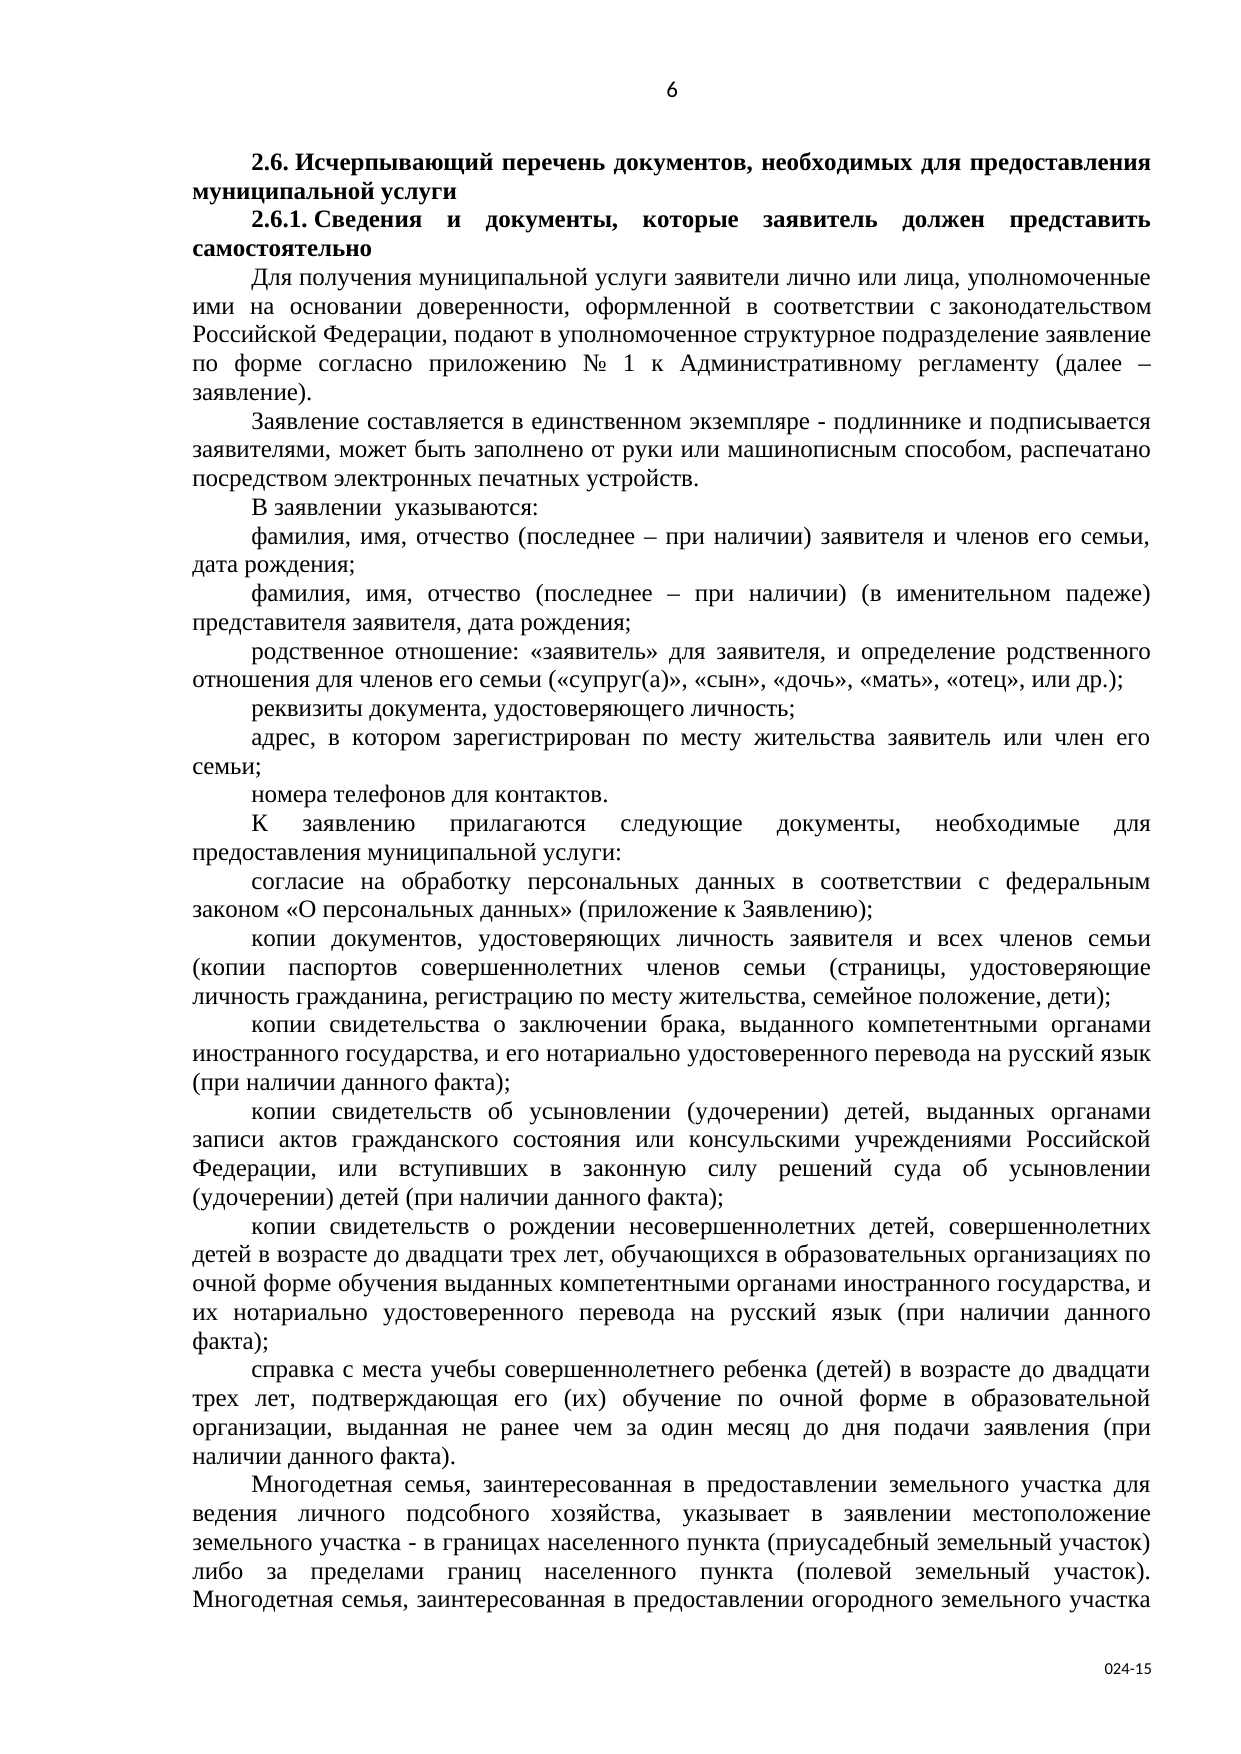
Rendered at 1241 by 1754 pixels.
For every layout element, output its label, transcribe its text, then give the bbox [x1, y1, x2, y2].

text В заявлении указываются: [192, 492, 1152, 521]
text 2.6. Исчерпывающий перечень документов, необходимых для предоставления муниципальной услуги [192, 147, 1152, 204]
text адрес, в котором зарегистрирован по месту жительства заявитель или член его семьи; [192, 722, 1152, 779]
text справка с места учебы совершеннолетнего ребенка (детей) в возрасте до двадцати трех лет, подтверждающая его (их) обучение по очной форме в образовательной организации, выданная не ранее чем за один месяц до дня подачи заявления (при наличии данного факта). [192, 1354, 1152, 1469]
text Заявление составляется в единственном экземпляре - подлиннике и подписывается заявителями, может быть заполнено от руки или машинописным способом, распечатано посредством электронных печатных устройств. [192, 406, 1152, 492]
text копии свидетельств об усыновлении (удочерении) детей, выданных органами записи актов гражданского состояния или консульскими учреждениями Российской Федерации, или вступивших в законную силу решений суда об усыновлении (удочерении) детей (при наличии данного факта); [192, 1096, 1152, 1211]
text копии документов, удостоверяющих личность заявителя и всех членов семьи (копии паспортов совершеннолетних членов семьи (страницы, удостоверяющие личность гражданина, регистрацию по месту жительства, семейное положение, дети); [192, 923, 1152, 1009]
text копии свидетельств о рождении несовершеннолетних детей, совершеннолетних детей в возрасте до двадцати трех лет, обучающихся в образовательных организациях по очной форме обучения выданных компетентными органами иностранного государства, и их нотариально удостоверенного перевода на русский язык (при наличии данного факта); [192, 1211, 1152, 1354]
text Для получения муниципальной услуги заявители лично или лица, уполномоченные ими на основании доверенности, оформленной в соответствии с законодательством Российской Федерации, подают в уполномоченное структурное подразделение заявление по форме согласно приложению № 1 к Административному регламенту (далее – заявление). [192, 262, 1152, 406]
text фамилия, имя, отчество (последнее – при наличии) заявителя и членов его семьи, дата рождения; [192, 521, 1152, 578]
text копии свидетельства о заключении брака, выданного компетентными органами иностранного государства, и его нотариально удостоверенного перевода на русский язык (при наличии данного факта); [192, 1009, 1152, 1096]
text согласие на обработку персональных данных в соответствии с федеральным законом «О персональных данных» (приложение к Заявлению); [192, 866, 1152, 923]
text реквизиты документа, удостоверяющего личность; [192, 693, 1152, 722]
text номера телефонов для контактов. [192, 779, 1152, 808]
text фамилия, имя, отчество (последнее – при наличии) (в именительном падеже) представителя заявителя, дата рождения; [192, 578, 1152, 636]
text К заявлению прилагаются следующие документы, необходимые для предоставления муниципальной услуги: [192, 808, 1152, 866]
text 2.6.1. Сведения и документы, которые заявитель должен представить самостоятельно [192, 204, 1152, 262]
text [192, 1469, 1152, 1613]
text родственное отношение: «заявитель» для заявителя, и определение родственного отношения для членов его семьи («супруг(а)», «сын», «дочь», «мать», «отец», или др.); [192, 636, 1152, 693]
